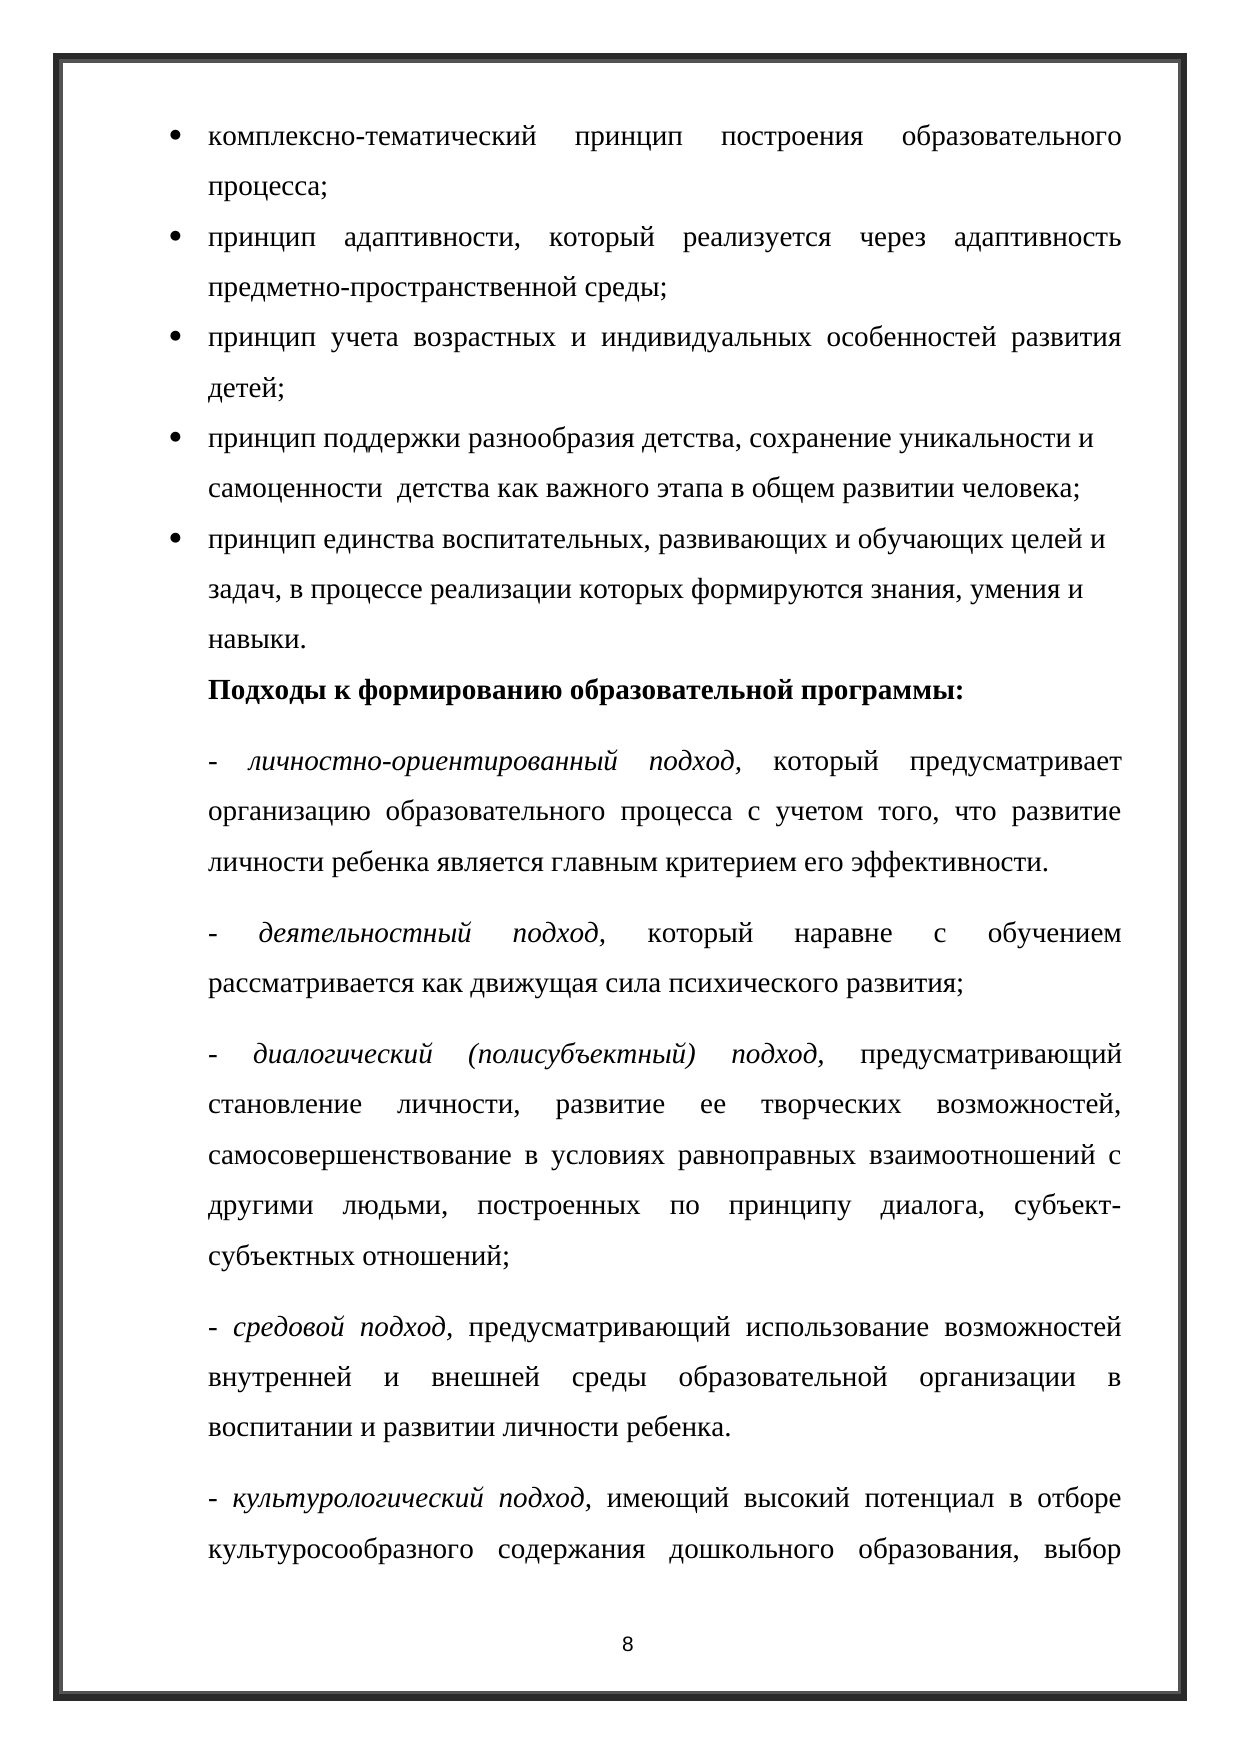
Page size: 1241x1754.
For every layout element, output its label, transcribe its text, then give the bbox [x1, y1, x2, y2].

text - личностно-ориентированный подход, который предусматривает организацию образовательного процесса с учетом того, что развитие личности ребенка является главным критерием его эффективности. [208, 743, 1122, 877]
list комплексно-тематический принцип построения образовательного процесса; [170, 118, 1122, 202]
text - диалогический (полисубъектный) подход, предусматривающий становление личности, развитие ее творческих возможностей, самосовершенствование в условиях равноправных взаимоотношений с другими людьми, построенных по принципу диалога, субъект-субъектных отношений; [208, 1036, 1122, 1271]
text - средовой подход, предусматривающий использование возможностей внутренней и внешней среды образовательной организации в воспитании и развитии личности ребенка. [208, 1309, 1122, 1443]
list принцип учета возрастных и индивидуальных особенностей развития детей; [170, 319, 1122, 403]
text - деятельностный подход, который наравне с обучением рассматривается как движущая сила психического развития; [208, 915, 1122, 999]
text Подходы к формированию образовательной программы: [208, 672, 1122, 706]
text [208, 1481, 1122, 1564]
list принцип адаптивности, который реализуется через адаптивность предметно-пространственной среды; [170, 219, 1122, 303]
list принцип единства воспитательных, развивающих и обучающих целей и задач, в процессе реализации которых формируются знания, умения и навыки. [170, 521, 1122, 655]
list принцип поддержки разнообразия детства, сохранение уникальности и самоценности детства как важного этапа в общем развитии человека; [170, 420, 1122, 504]
